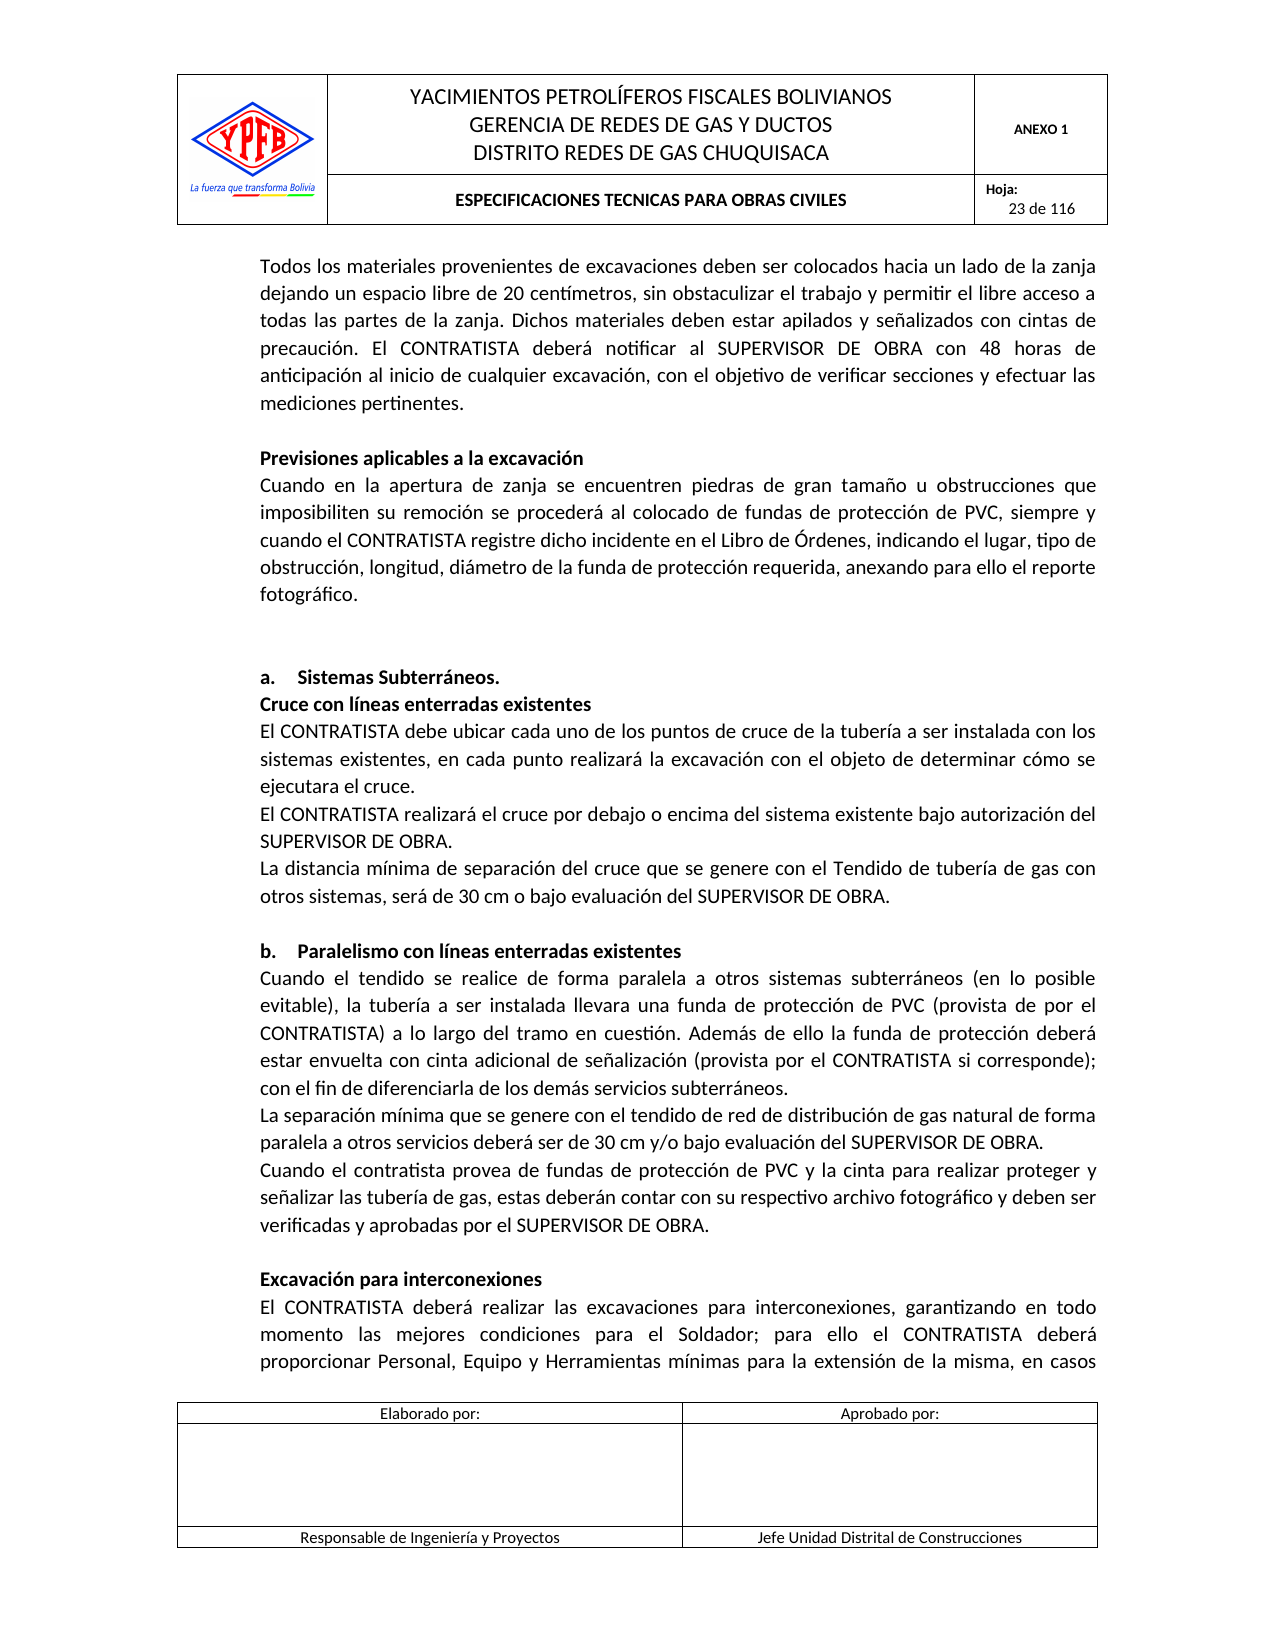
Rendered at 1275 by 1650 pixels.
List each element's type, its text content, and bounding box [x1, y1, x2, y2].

list La distancia mínima de separación del cruce que se genere con el Tendido de tubería de gas con otros sistemas, será de 30 cm o bajo evaluación del SUPERVISOR DE OBRA. [260, 856, 1098, 908]
list Sistemas Subterráneos. [260, 664, 1098, 689]
list Paralelismo con líneas enterradas existentes [260, 938, 1098, 963]
list Cruce con líneas enterradas existentes [260, 691, 1098, 717]
list La separación mínima que se genere con el tendido de red de distribución de gas natural de forma paralela a otros servicios deberá ser de 30 cm y/o bajo evaluación del SUPERVISOR DE OBRA. [260, 1102, 1098, 1155]
list Cuando el tendido se realice de forma paralela a otros sistemas subterráneos (en lo posible evitable), la tubería a ser instalada llevara una funda de protección de PVC (provista de por el CONTRATISTA) a lo largo del tramo en cuestión. Además de ello la funda de protección deberá estar envuelta con cinta adicional de señalización (provista por el CONTRATISTA si corresponde); con el fin de diferenciarla de los demás servicios subterráneos. [260, 965, 1098, 1100]
list El CONTRATISTA debe ubicar cada uno de los puntos de cruce de la tubería a ser instalada con los sistemas existentes, en cada punto realizará la excavación con el objeto de determinar cómo se ejecutara el cruce. [260, 719, 1098, 799]
picture [188, 97, 316, 202]
list Todos los materiales provenientes de excavaciones deben ser colocados hacia un lado de la zanja dejando un espacio libre de 20 centímetros, sin obstaculizar el trabajo y permitir el libre acceso a todas las partes de la zanja. Dichos materiales deben estar apilados y señalizados con cintas de precaución. El CONTRATISTA deberá notificar al SUPERVISOR DE OBRA con 48 horas de anticipación al inicio de cualquier excavación, con el objetivo de verificar secciones y efectuar las mediciones pertinentes. [260, 253, 1098, 415]
list El CONTRATISTA realizará el cruce por debajo o encima del sistema existente bajo autorización del SUPERVISOR DE OBRA. [260, 801, 1098, 854]
list Cuando el contratista provea de fundas de protección de PVC y la cinta para realizar proteger y señalizar las tubería de gas, estas deberán contar con su respectivo archivo fotográfico y deben ser verificadas y aprobadas por el SUPERVISOR DE OBRA. [260, 1157, 1098, 1237]
list Cuando en la apertura de zanja se encuentren piedras de gran tamaño u obstrucciones que imposibiliten su remoción se procederá al colocado de fundas de protección de PVC, siempre y cuando el CONTRATISTA registre dicho incidente en el Libro de Órdenes, indicando el lugar, tipo de obstrucción, longitud, diámetro de la funda de protección requerida, anexando para ello el reporte fotográfico. [260, 472, 1098, 607]
list Previsiones aplicables a la excavación [260, 445, 1098, 470]
list Excavación para interconexiones [260, 1267, 1098, 1292]
